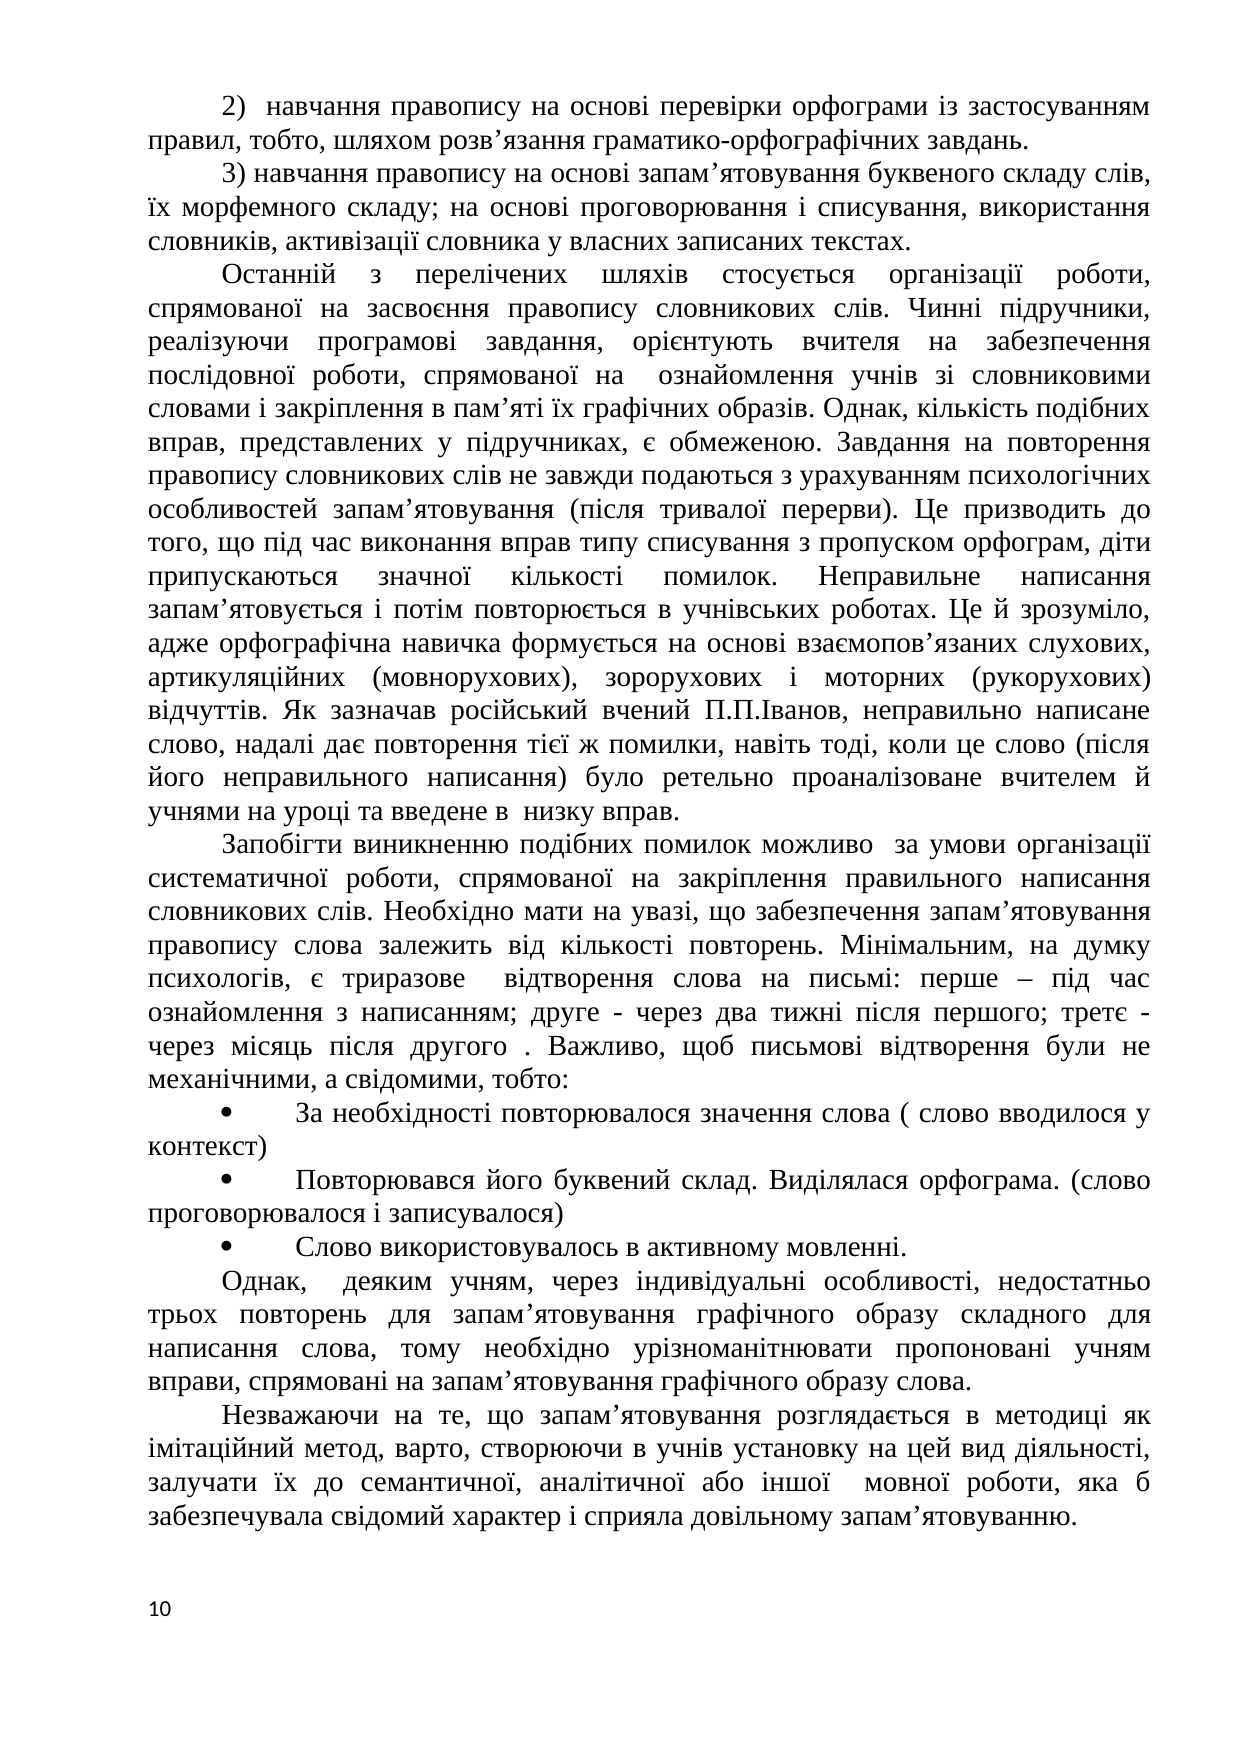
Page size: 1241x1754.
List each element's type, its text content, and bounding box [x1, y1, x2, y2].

list Слово використовувалось в активному мовленні. [148, 1229, 1152, 1263]
text Запобігти виникненню подібних помилок можливо за умови організації систематичної роботи, спрямованої на закріплення правильного написання словникових слів. Необхідно мати на увазі, що забезпечення запам’ятовування правопису слова залежить від кількості повторень. Мінімальним, на думку психологів, є триразове відтворення слова на письмі: перше – під час ознайомлення з написанням; друге - через два тижні після першого; третє - через місяць після другого . Важливо, щоб письмові відтворення були не механічними, а свідомими, тобто: [148, 826, 1152, 1095]
text 3) навчання правопису на основі запам’ятовування буквеного складу слів, їх морфемного складу; на основі проговорювання і списування, використання словників, активізації словника у власних записаних текстах. [148, 156, 1152, 256]
text Однак, деяким учням, через індивідуальні особливості, недостатньо трьох повторень для запам’ятовування графічного образу складного для написання слова, тому необхідно урізноманітнювати пропоновані учням вправи, спрямовані на запам’ятовування графічного образу слова. [148, 1263, 1152, 1397]
list За необхідності повторювалося значення слова ( слово вводилося у контекст) [148, 1095, 1152, 1162]
list Повторювався його буквений склад. Виділялася орфограма. (слово проговорювалося і записувалося) [148, 1162, 1152, 1229]
text Незважаючи на те, що запам’ятовування розглядається в методиці як імітаційний метод, варто, створюючи в учнів установку на цей вид діяльності, залучати їх до семантичної, аналітичної або іншої мовної роботи, яка б забезпечувала свідомий характер і сприяла довільному запам’ятовуванню. [148, 1397, 1152, 1531]
text Останній з перелічених шляхів стосується організації роботи, спрямованої на засвоєння правопису словникових слів. Чинні підручники, реалізуючи програмові завдання, орієнтують вчителя на забезпечення послідовної роботи, спрямованої на ознайомлення учнів зі словниковими словами і закріплення в пам’яті їх графічних образів. Однак, кількість подібних вправ, представлених у підручниках, є обмеженою. Завдання на повторення правопису словникових слів не завжди подаються з урахуванням психологічних особливостей запам’ятовування (після тривалої перерви). Це призводить до того, що під час виконання вправ типу списування з пропуском орфограм, діти припускаються значної кількості помилок. Неправильне написання запам’ятовується і потім повторюється в учнівських роботах. Це й зрозуміло, адже орфографічна навичка формується на основі взаємопов’язаних слухових, артикуляційних (мовнорухових), зорорухових і моторних (рукорухових) відчуттів. Як зазначав російський вчений П.П.Іванов, неправильно написане слово, надалі дає повторення тієї ж помилки, навіть тоді, коли це слово (після його неправильного написання) було ретельно проаналізоване вчителем й учнями на уроці та введене в низку вправ. [148, 256, 1152, 826]
text 2) навчання правопису на основі перевірки орфограми із застосуванням правил, тобто, шляхом розв’язання граматико-орфографічних завдань. [148, 88, 1152, 156]
